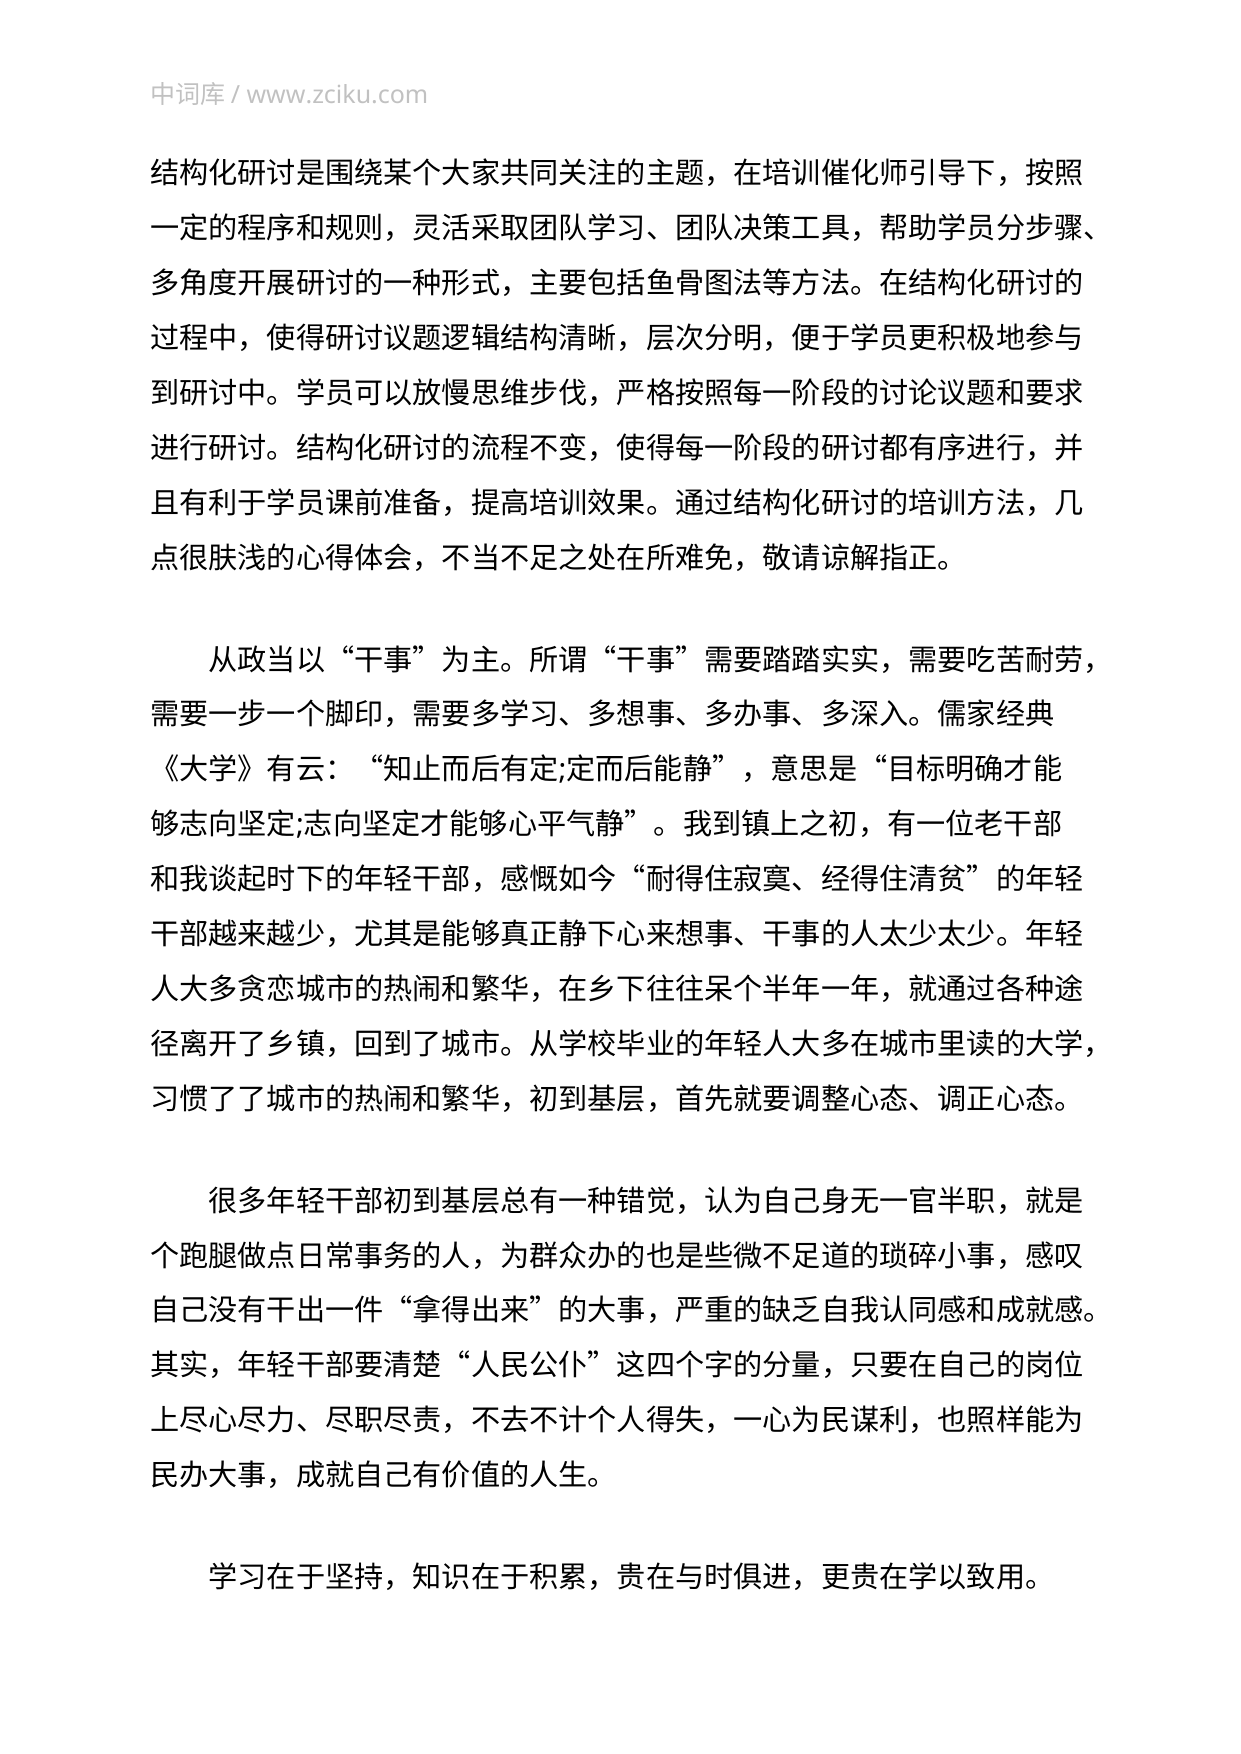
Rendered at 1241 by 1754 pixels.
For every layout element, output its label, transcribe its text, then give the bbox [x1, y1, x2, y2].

text 从政当以“干事”为主。所谓“干事”需要踏踏实实，需要吃苦耐劳，需要一步一个脚印，需要多学习、多想事、多办事、多深入。儒家经典《大学》有云：“知止而后有定;定而后能静”，意思是“目标明确才能够志向坚定;志向坚定才能够心平气静”。我到镇上之初，有一位老干部和我谈起时下的年轻干部，感慨如今“耐得住寂寞、经得住清贫”的年轻干部越来越少，尤其是能够真正静下心来想事、干事的人太少太少。年轻人大多贪恋城市的热闹和繁华，在乡下往往呆个半年一年，就通过各种途径离开了乡镇，回到了城市。从学校毕业的年轻人大多在城市里读的大学，习惯了了城市的热闹和繁华，初到基层，首先就要调整心态、调正心态。 [150, 636, 1090, 1118]
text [150, 1553, 1090, 1596]
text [150, 150, 1090, 577]
text 很多年轻干部初到基层总有一种错觉，认为自己身无一官半职，就是个跑腿做点日常事务的人，为群众办的也是些微不足道的琐碎小事，感叹自己没有干出一件“拿得出来”的大事，严重的缺乏自我认同感和成就感。其实，年轻干部要清楚“人民公仆”这四个字的分量，只要在自己的岗位上尽心尽力、尽职尽责，不去不计个人得失，一心为民谋利，也照样能为民办大事，成就自己有价值的人生。 [150, 1177, 1090, 1494]
